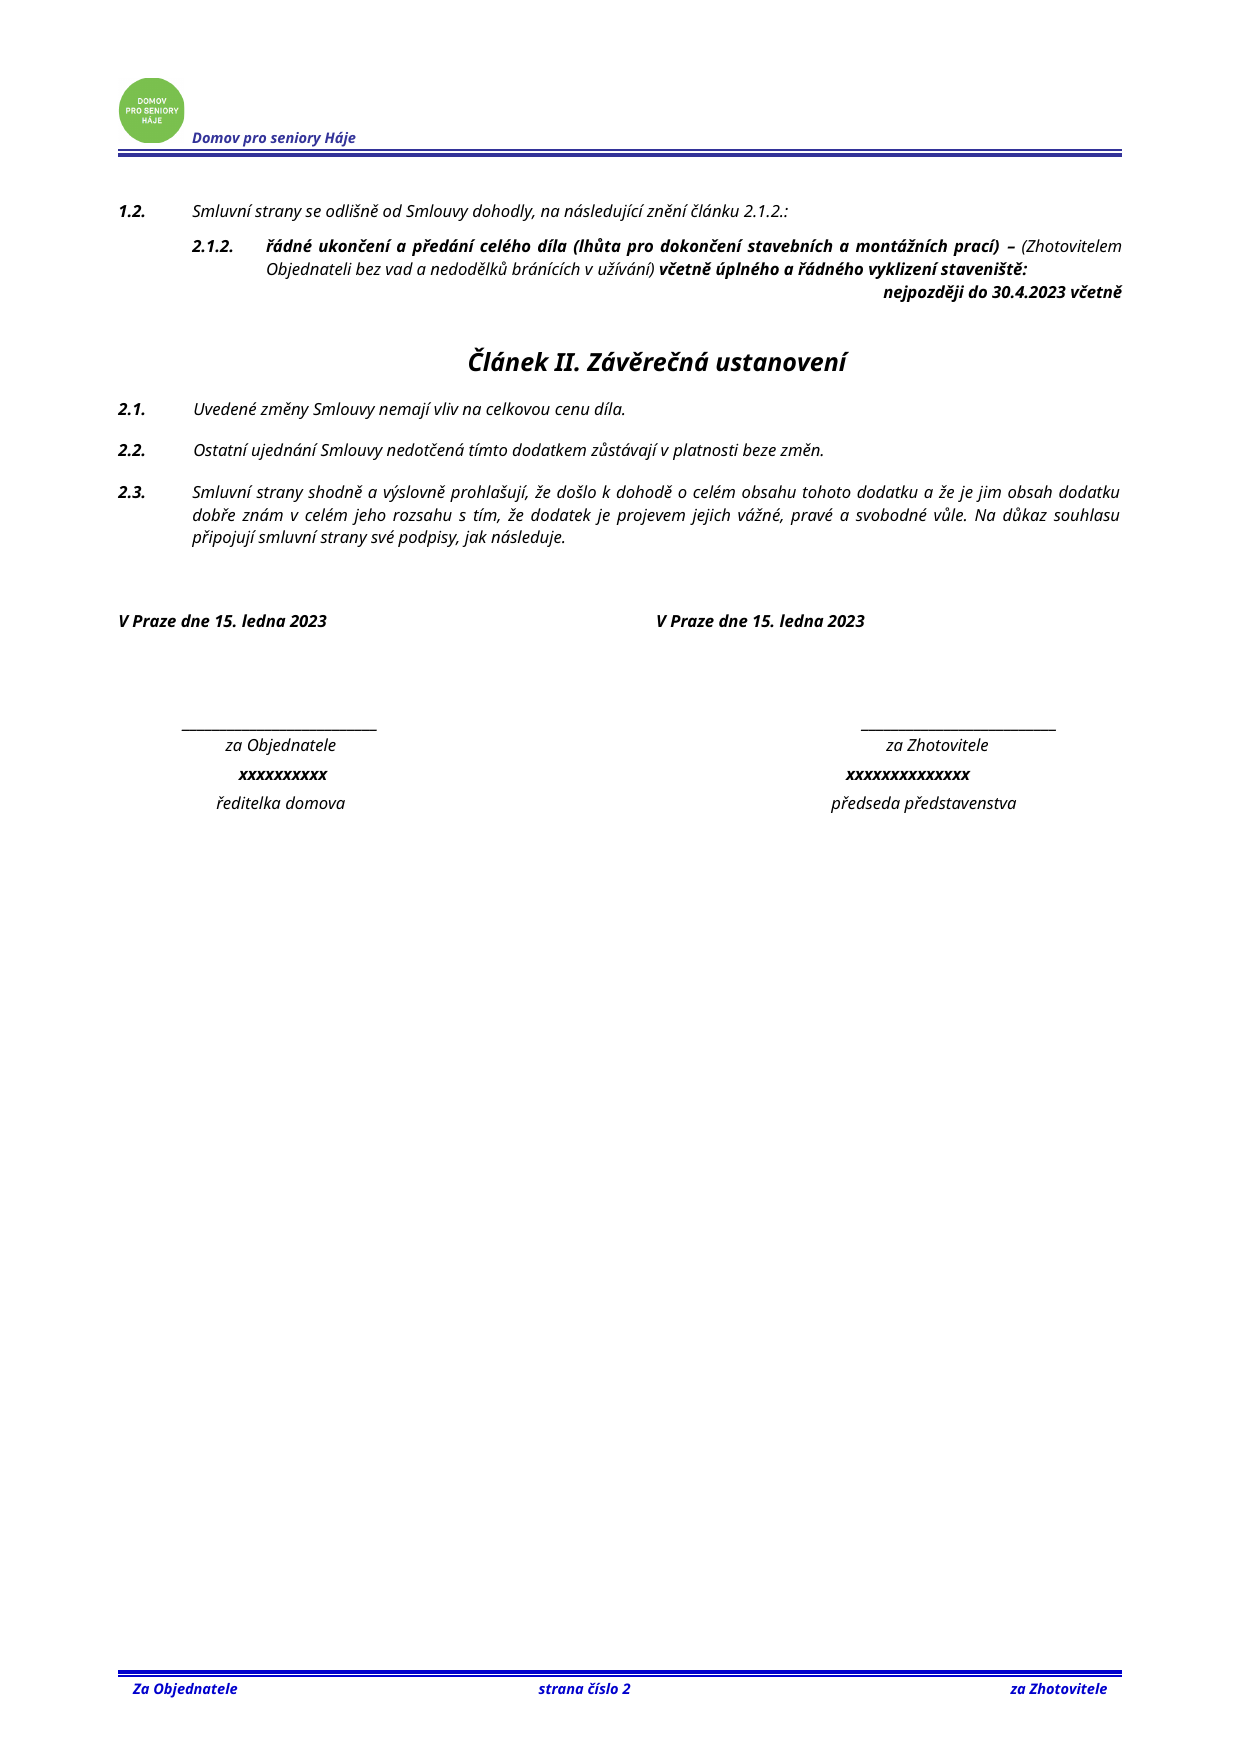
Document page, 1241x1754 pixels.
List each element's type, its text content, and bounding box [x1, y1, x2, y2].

text __________________________ __________________________ [118, 708, 1122, 734]
list nejpozději do 30.4.2023 včetně [156, 281, 1122, 303]
text Článek II. Závěrečná ustanovení [192, 345, 1122, 379]
text 2.3. Smluvní strany shodně a výslovně prohlašují, že došlo k dohodě o celém obsahu tohoto dodatku a že je jim obsah dodatku dobře znám v celém jeho rozsahu s tím, že dodatek je projevem jejich vážné, pravé a svobodné vůle. Na důkaz souhlasu připojují smluvní strany své podpisy, jak následuje. [118, 480, 1122, 548]
text ředitelka domova předseda představenstva [118, 792, 1122, 815]
list Smluvní strany se odlišně od Smlouvy dohodly, na následující znění článku 2.1.2.: [118, 200, 1122, 223]
list 2.1.2. řádné ukončení a předání celého díla (lhůta pro dokončení stavebních a montážních prací) – (Zhotovitelem Objednateli bez vad a nedodělků bránících v užívání) včetně úplného a řádného vyklizení staveniště: [192, 235, 1122, 281]
text 2.2. Ostatní ujednání Smlouvy nedotčená tímto dodatkem zůstávají v platnosti beze změn. [118, 439, 1122, 462]
text za Objednatele za Zhotovitele [118, 734, 1122, 757]
text 2.1. Uvedené změny Smlouvy nemají vliv na celkovou cenu díla. [118, 397, 1122, 420]
text xxxxxxxxxx xxxxxxxxxxxxxx [118, 763, 1122, 786]
text V Praze dne 15. ledna 2023 V Praze dne 15. ledna 2023 [118, 609, 1122, 632]
